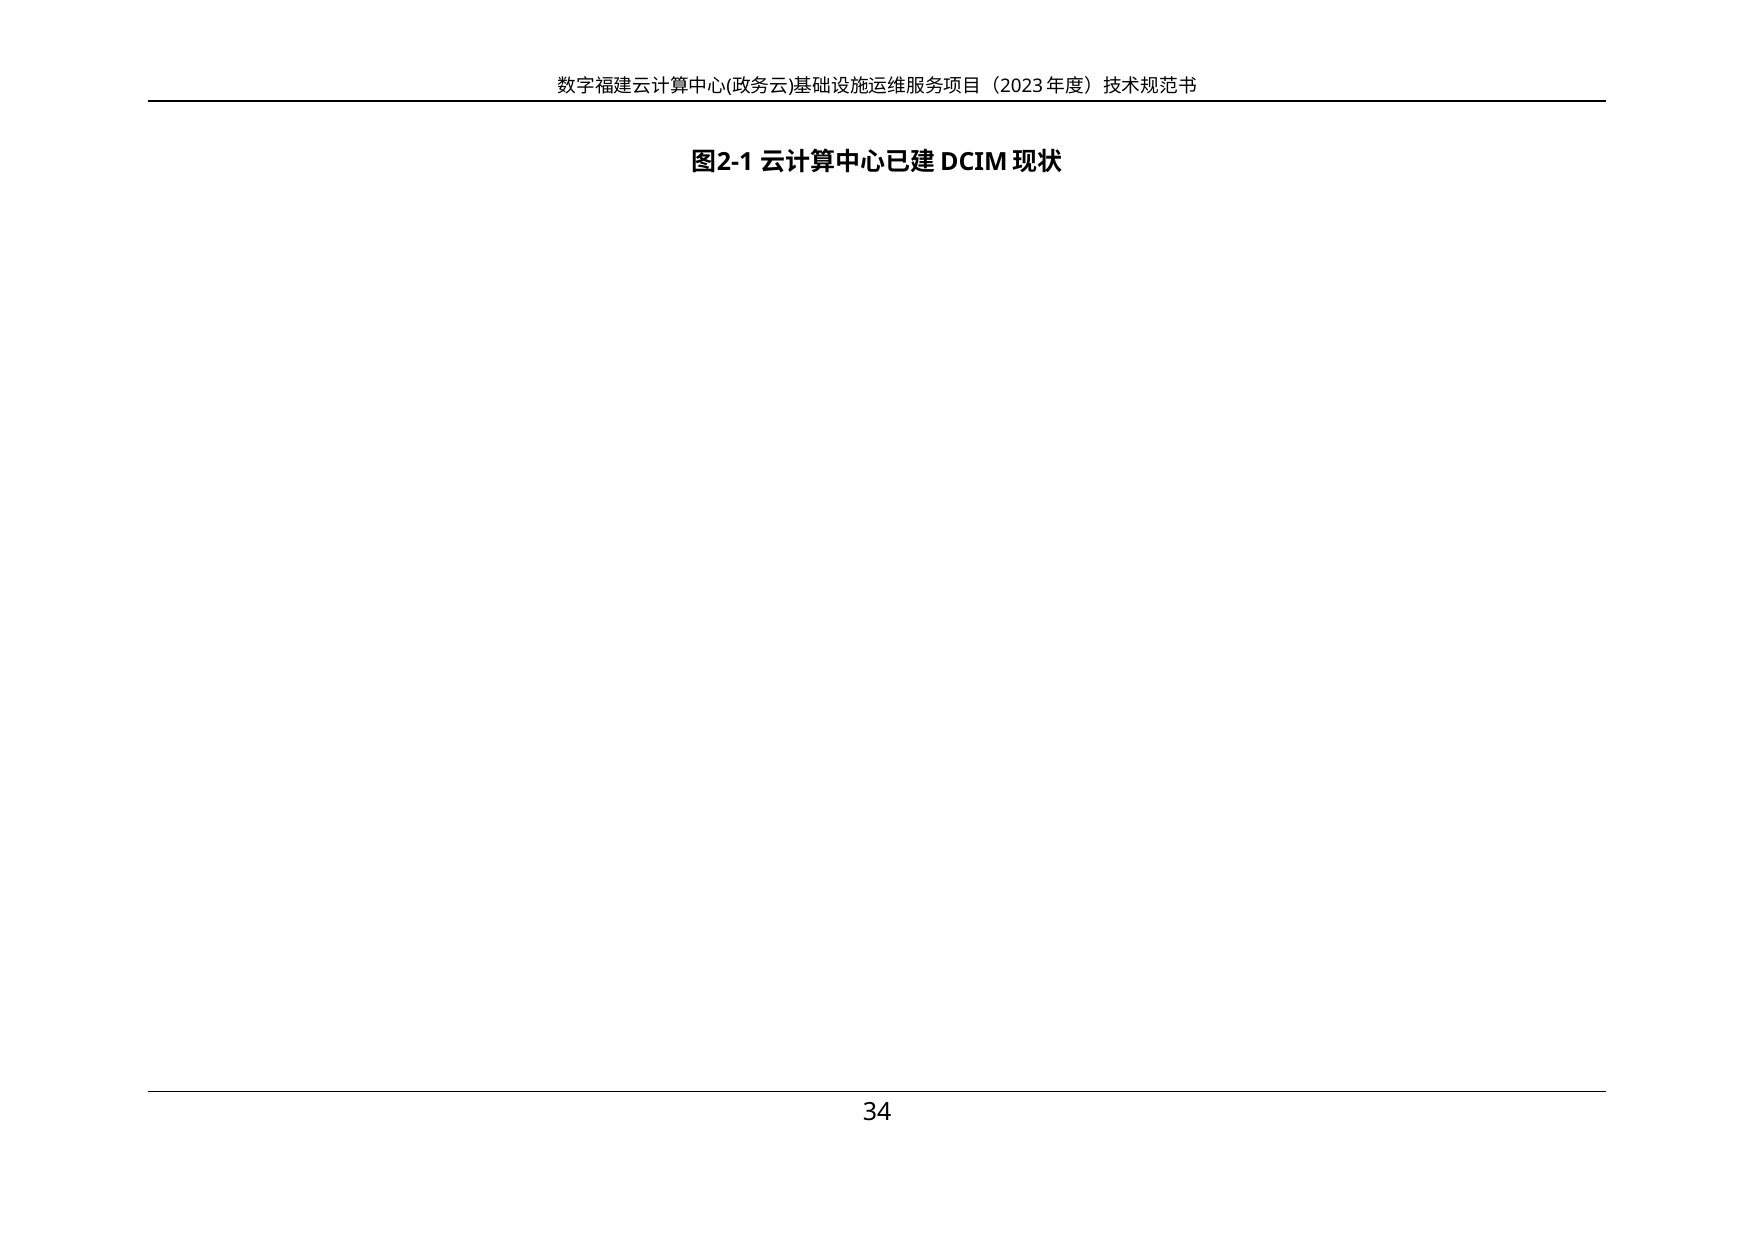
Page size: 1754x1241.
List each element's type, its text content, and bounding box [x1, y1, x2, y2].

subtitle 云计算中心已建DCIM现状 [148, 136, 1606, 182]
